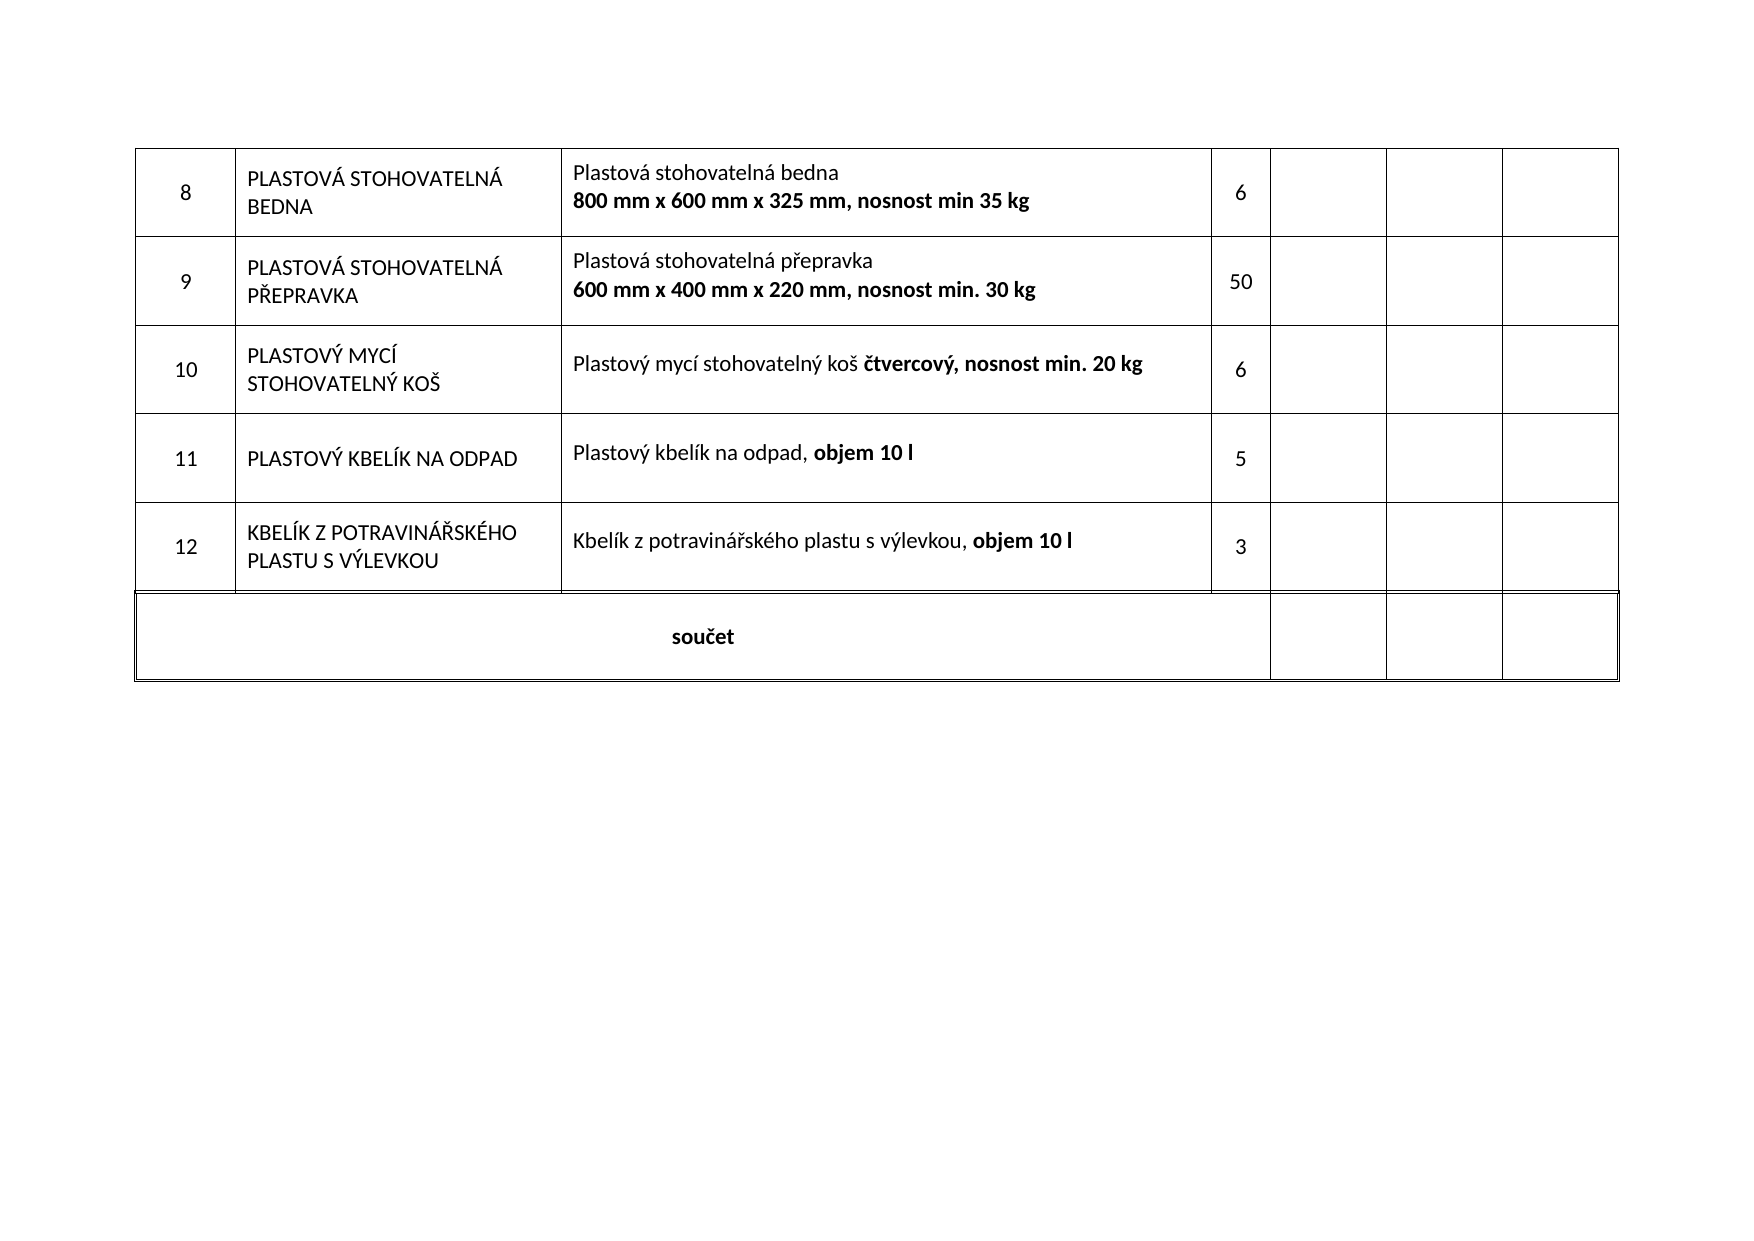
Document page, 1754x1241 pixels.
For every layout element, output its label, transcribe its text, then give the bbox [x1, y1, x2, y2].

table_cell [1271, 237, 1386, 325]
table_cell 3 [1212, 503, 1270, 590]
table_cell [1503, 503, 1618, 590]
table_cell Plastový kbelík na odpad [236, 414, 561, 502]
table_cell [1271, 326, 1386, 413]
table_cell [1271, 594, 1386, 679]
table_cell [1503, 414, 1618, 502]
table_cell [1503, 237, 1618, 325]
table_cell [1387, 149, 1502, 236]
table_cell 6 [1212, 149, 1270, 236]
table_cell Plastová stohovatelná bedna 800 mm x 600 mm x 325 mm, nosnost min 35 kg [562, 149, 1211, 236]
table_cell [1387, 326, 1502, 413]
table_cell 11 [136, 414, 235, 502]
table_cell 12 [136, 503, 235, 590]
table_cell [1271, 414, 1386, 502]
table_cell Plastový mycí stohovatelný koš [236, 326, 561, 413]
table_cell součet [137, 594, 1270, 679]
table_cell [1271, 149, 1386, 236]
table_cell [1271, 503, 1386, 590]
table_cell [1503, 326, 1618, 413]
table_cell Plastová stohovatelná přepravka 600 mm x 400 mm x 220 mm, nosnost min. 30 kg [562, 237, 1211, 325]
table_cell 9 [136, 237, 235, 325]
table_cell [1387, 503, 1502, 590]
table_cell 5 [1212, 414, 1270, 502]
table_cell 10 [136, 326, 235, 413]
table_cell 8 [136, 149, 235, 236]
table_cell Plastový mycí stohovatelný koš čtvercový, nosnost min. 20 kg [562, 326, 1211, 413]
table_cell 50 [1212, 237, 1270, 325]
table_cell Plastová stohovatelná bedna [236, 149, 561, 236]
table_cell [1503, 149, 1618, 236]
table_cell Plastový kbelík na odpad, objem 10 l [562, 414, 1211, 502]
table_cell [1387, 237, 1502, 325]
table_cell [1387, 594, 1502, 679]
table_cell 6 [1212, 326, 1270, 413]
table_cell Kbelík z potravinářského plastu s výlevkou, objem 10 l [562, 503, 1211, 590]
table_cell [1503, 594, 1617, 679]
table_cell [1387, 414, 1502, 502]
table_cell Kbelík z potravinářského plastu s výlevkou [236, 503, 561, 590]
table_cell Plastová stohovatelná přepravka [236, 237, 561, 325]
